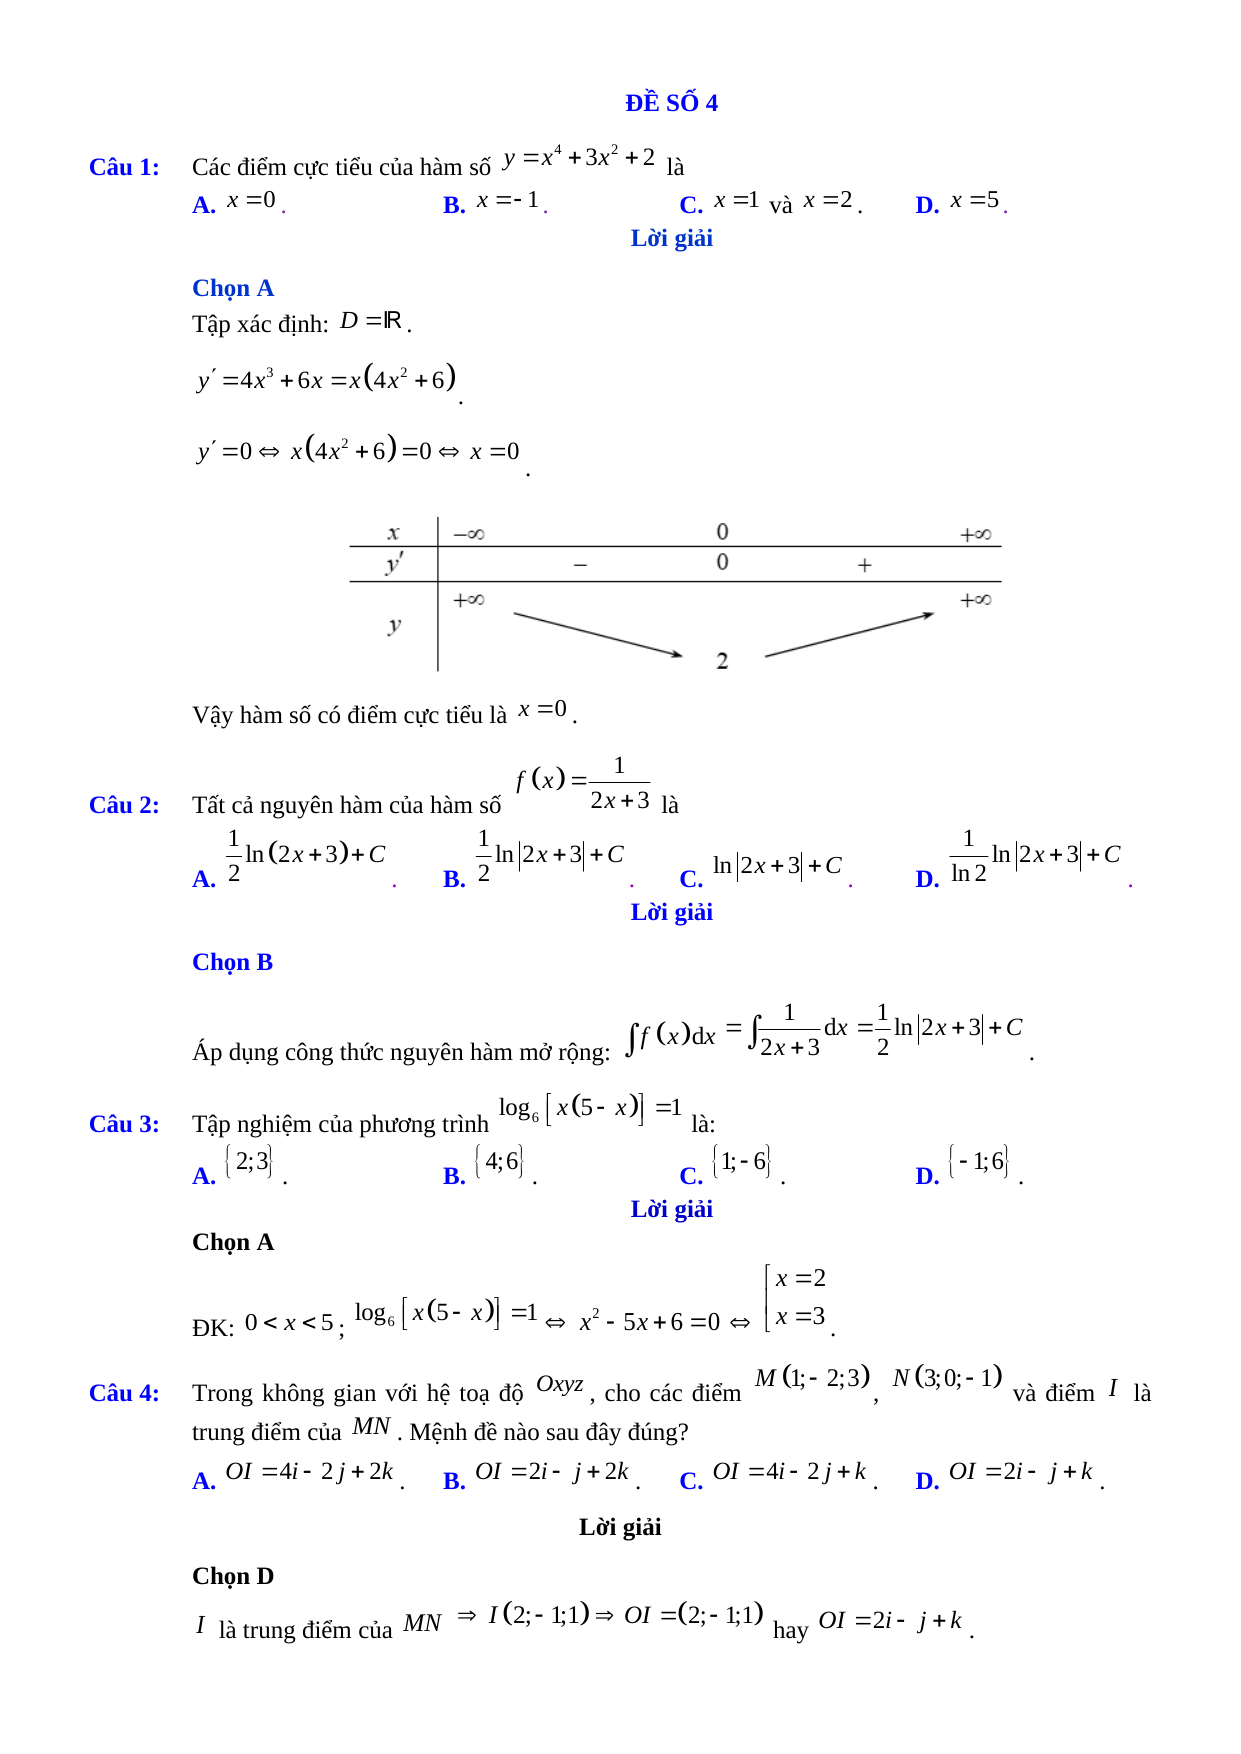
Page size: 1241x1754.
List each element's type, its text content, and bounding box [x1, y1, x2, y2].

text ĐỀ SỐ 4 [192, 88, 1152, 117]
text A. . B. . C. . D. . [192, 1450, 1152, 1495]
text Câu 2: Tất cả nguyên hàm của hàm số là [88, 749, 1152, 819]
text Áp dụng công thức nguyên hàm mở rộng: . [192, 996, 1152, 1066]
text Tập xác định: . [192, 306, 1152, 338]
text Lời giải [88, 1512, 1152, 1541]
text Chọn B [192, 947, 1152, 976]
text A. . B. . C. . D. . [192, 1142, 1152, 1190]
list Chọn A [192, 273, 1152, 302]
text Câu 3: Tập nghiệm của phương trình là: [88, 1087, 1152, 1138]
picture [341, 502, 1002, 674]
text A. . B. . C. . D. . [192, 823, 1152, 893]
text . [192, 359, 1152, 410]
text Lời giải [192, 897, 1152, 926]
text Câu 1: Các điểm cực tiểu của hàm số là [88, 138, 1152, 181]
text là trung điểm của hay . [192, 1594, 1152, 1644]
text Chọn D [192, 1561, 1152, 1590]
text A. . B. . C. và . D. . [192, 186, 1152, 219]
text Chọn A [192, 1227, 1152, 1256]
text . [192, 431, 1152, 482]
text Câu 4: Trong không gian với hệ toạ độ , cho các điểm , và điểm là trung điểm của . Mệnh đề nào sau đây đúng? [88, 1359, 1152, 1446]
text Vậy hàm số có điểm cực tiểu là . [192, 695, 1152, 728]
text Lời giải [192, 1194, 1152, 1223]
text Lời giải [192, 223, 1152, 252]
text ĐK: ; . [192, 1260, 1152, 1342]
